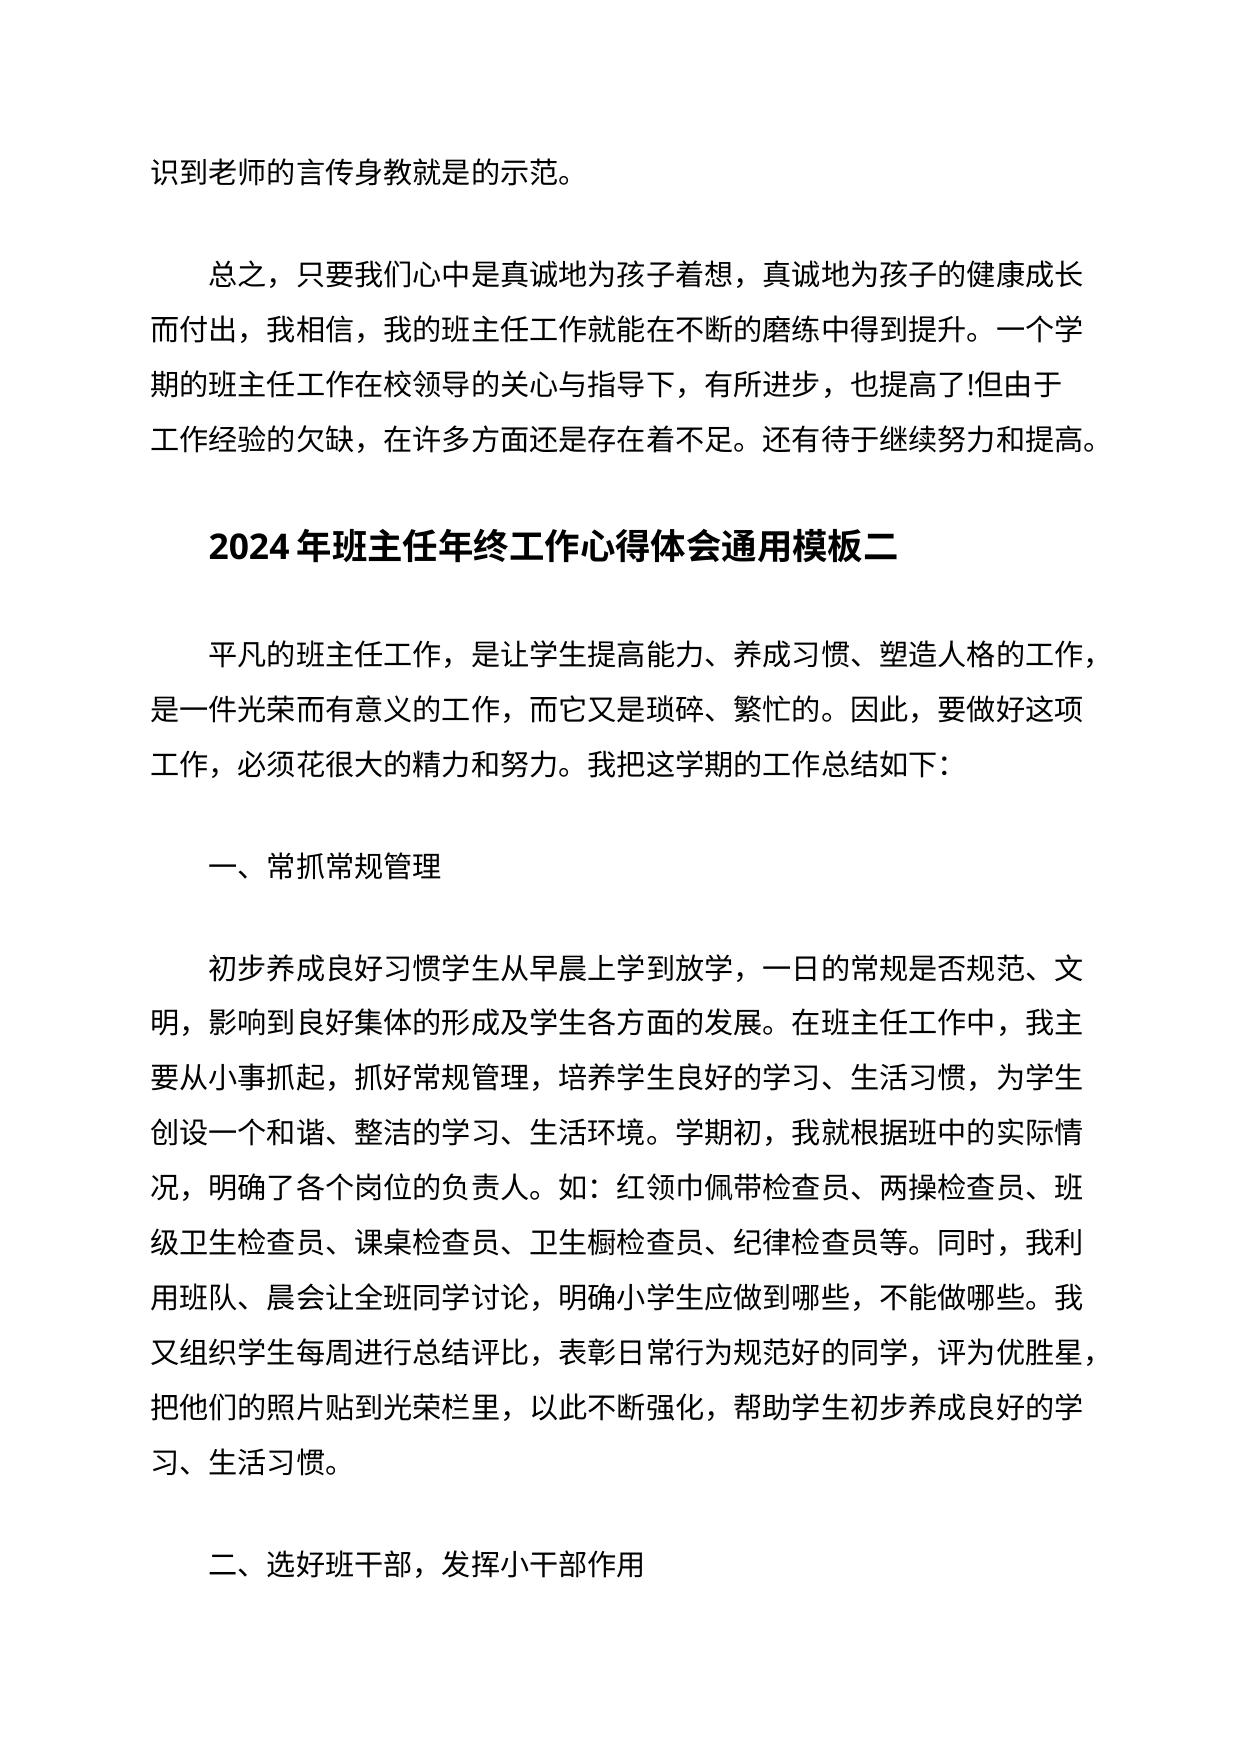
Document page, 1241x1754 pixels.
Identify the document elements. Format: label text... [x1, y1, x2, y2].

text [150, 150, 1090, 192]
text 一、常抓常规管理 [150, 843, 1090, 886]
text 2024年班主任年终工作心得体会通用模板二 [150, 518, 1090, 570]
text 初步养成良好习惯学生从早晨上学到放学，一日的常规是否规范、文明，影响到良好集体的形成及学生各方面的发展。在班主任工作中，我主要从小事抓起，抓好常规管理，培养学生良好的学习、生活习惯，为学生创设一个和谐、整洁的学习、生活环境。学期初，我就根据班中的实际情况，明确了各个岗位的负责人。如：红领巾佩带检查员、两操检查员、班级卫生检查员、课桌检查员、卫生橱检查员、纪律检查员等。同时，我利用班队、晨会让全班同学讨论，明确小学生应做到哪些，不能做哪些。我又组织学生每周进行总结评比，表彰日常行为规范好的同学，评为优胜星，把他们的照片贴到光荣栏里，以此不断强化，帮助学生初步养成良好的学习、生活习惯。 [150, 945, 1090, 1482]
text 平凡的班主任工作，是让学生提高能力、养成习惯、塑造人格的工作，是一件光荣而有意义的工作，而它又是琐碎、繁忙的。因此，要做好这项工作，必须花很大的精力和努力。我把这学期的工作总结如下： [150, 632, 1090, 784]
text 总之，只要我们心中是真诚地为孩子着想，真诚地为孩子的健康成长而付出，我相信，我的班主任工作就能在不断的磨练中得到提升。一个学期的班主任工作在校领导的关心与指导下，有所进步，也提高了!但由于工作经验的欠缺，在许多方面还是存在着不足。还有待于继续努力和提高。 [150, 252, 1090, 459]
text 二、选好班干部，发挥小干部作用 [150, 1541, 1090, 1583]
